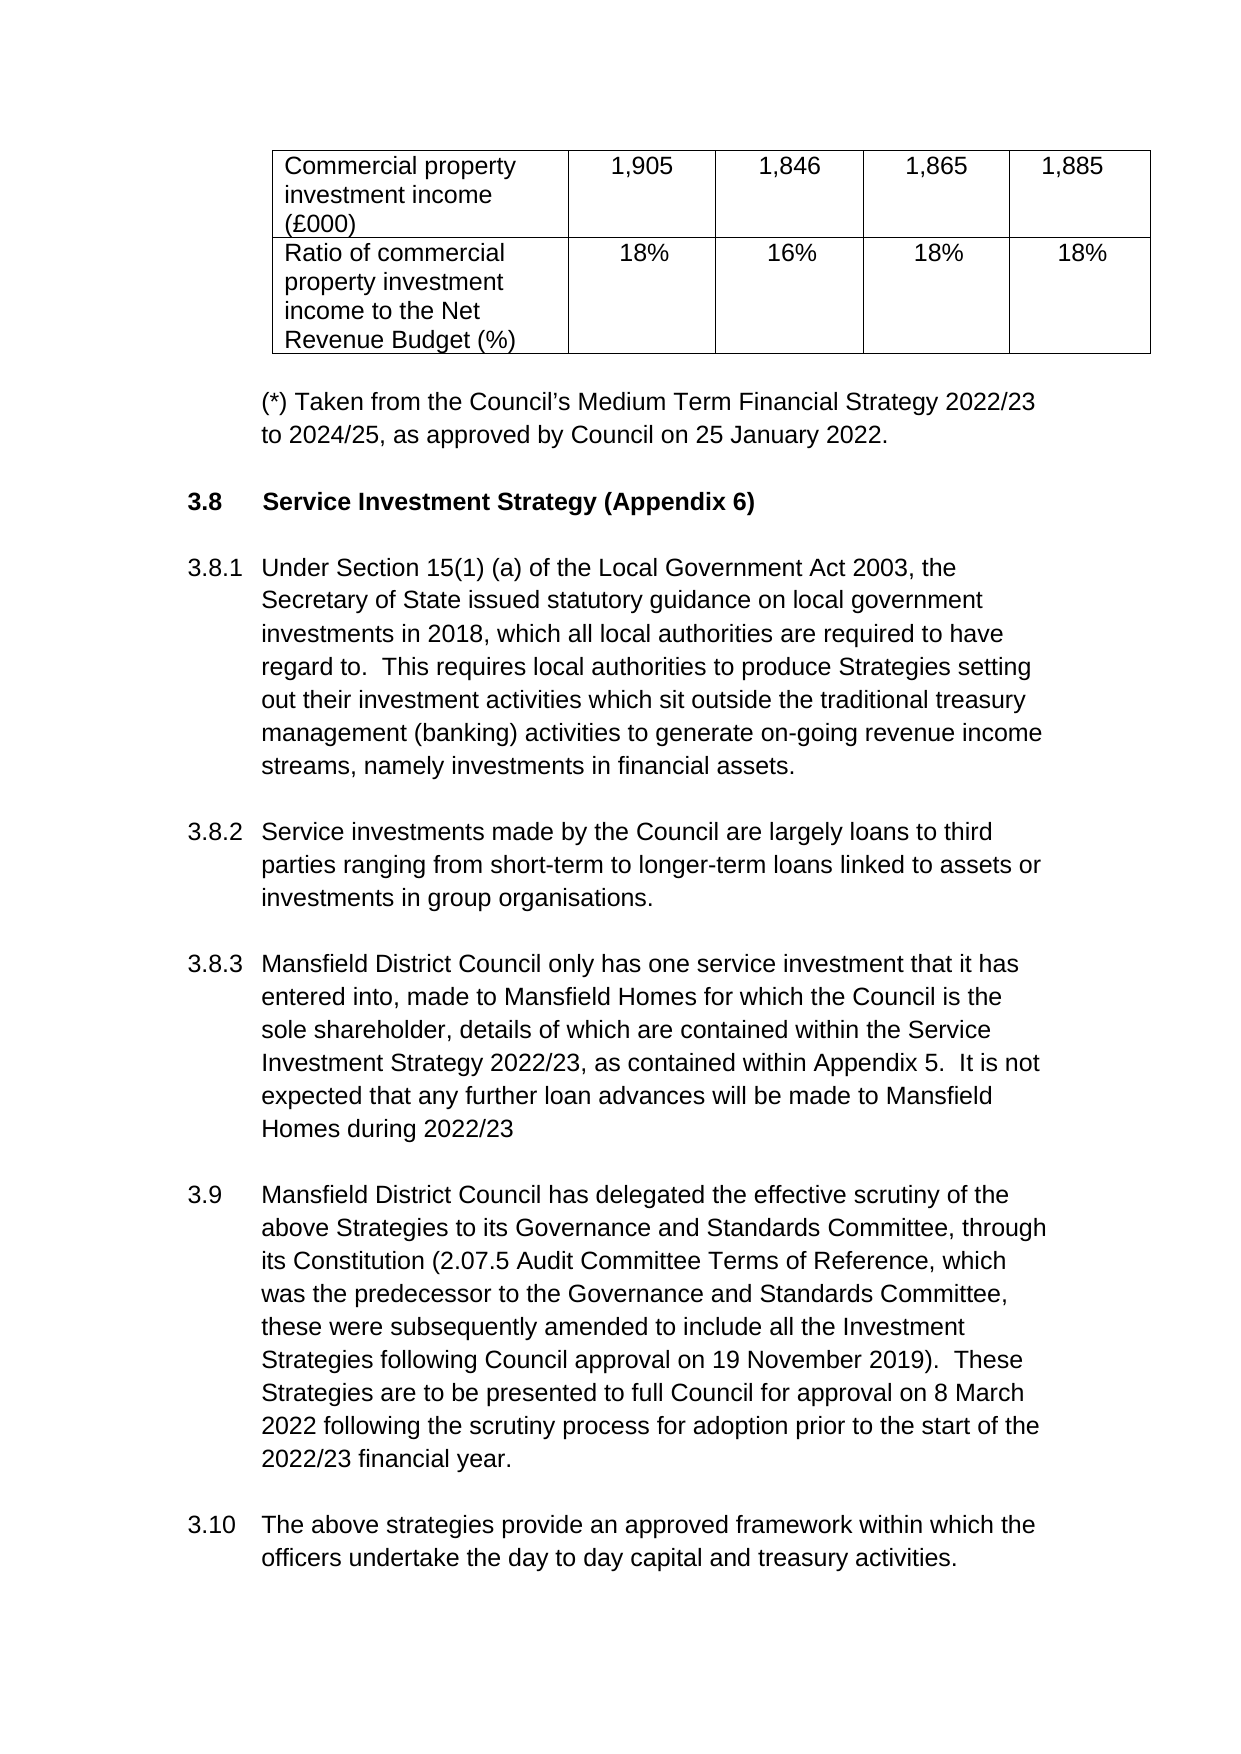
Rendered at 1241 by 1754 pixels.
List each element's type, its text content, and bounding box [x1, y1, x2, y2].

table_cell 18% [569, 238, 715, 353]
table_cell Commercial property investment income (£000) [273, 151, 568, 237]
text 3.8 Service Investment Strategy (Appendix 6) [187, 486, 1053, 515]
text 3.8.1 Under Section 15(1) (a) of the Local Government Act 2003, the Secretary of State issued statutory guidance on local government investments in 2018, which all local authorities are required to have regard to. This requires local authorities to produce Strategies setting out their investment activities which sit outside the traditional treasury management (banking) activities to generate on-going revenue income streams, namely investments in financial assets. [187, 552, 1053, 779]
table_cell 16% [716, 238, 863, 353]
table_cell Ratio of commercial property investment income to the Net Revenue Budget (%) [273, 238, 568, 353]
text 3.8.2 Service investments made by the Council are largely loans to third parties ranging from short-term to longer-term loans linked to assets or investments in group organisations. [187, 817, 1053, 911]
text 3.8.3 Mansfield District Council only has one service investment that it has entered into, made to Mansfield Homes for which the Council is the sole shareholder, details of which are contained within the Service Investment Strategy 2022/23, as contained within Appendix 5. It is not expected that any further loan advances will be made to Mansfield Homes during 2022/23 [187, 949, 1053, 1143]
table_cell 1,885 [1010, 151, 1150, 237]
table_cell 1,865 [864, 151, 1009, 237]
table_cell 1,905 [569, 151, 715, 237]
table_cell 1,846 [716, 151, 863, 237]
table_cell 18% [1010, 238, 1150, 353]
text 3.10 The above strategies provide an approved framework within which the officers undertake the day to day capital and treasury activities. [187, 1510, 1053, 1572]
table_cell 18% [864, 238, 1009, 353]
text (*) Taken from the Council’s Medium Term Financial Strategy 2022/23 to 2024/25, as approved by Council on 25 January 2022. [261, 387, 1053, 449]
text 3.9 Mansfield District Council has delegated the effective scrutiny of the above Strategies to its Governance and Standards Committee, through its Constitution (2.07.5 Audit Committee Terms of Reference, which was the predecessor to the Governance and Standards Committee, these were subsequently amended to include all the Investment Strategies following Council approval on 19 November 2019). These Strategies are to be presented to full Council for approval on 8 March 2022 following the scrutiny process for adoption prior to the start of the 2022/23 financial year. [187, 1180, 1053, 1473]
